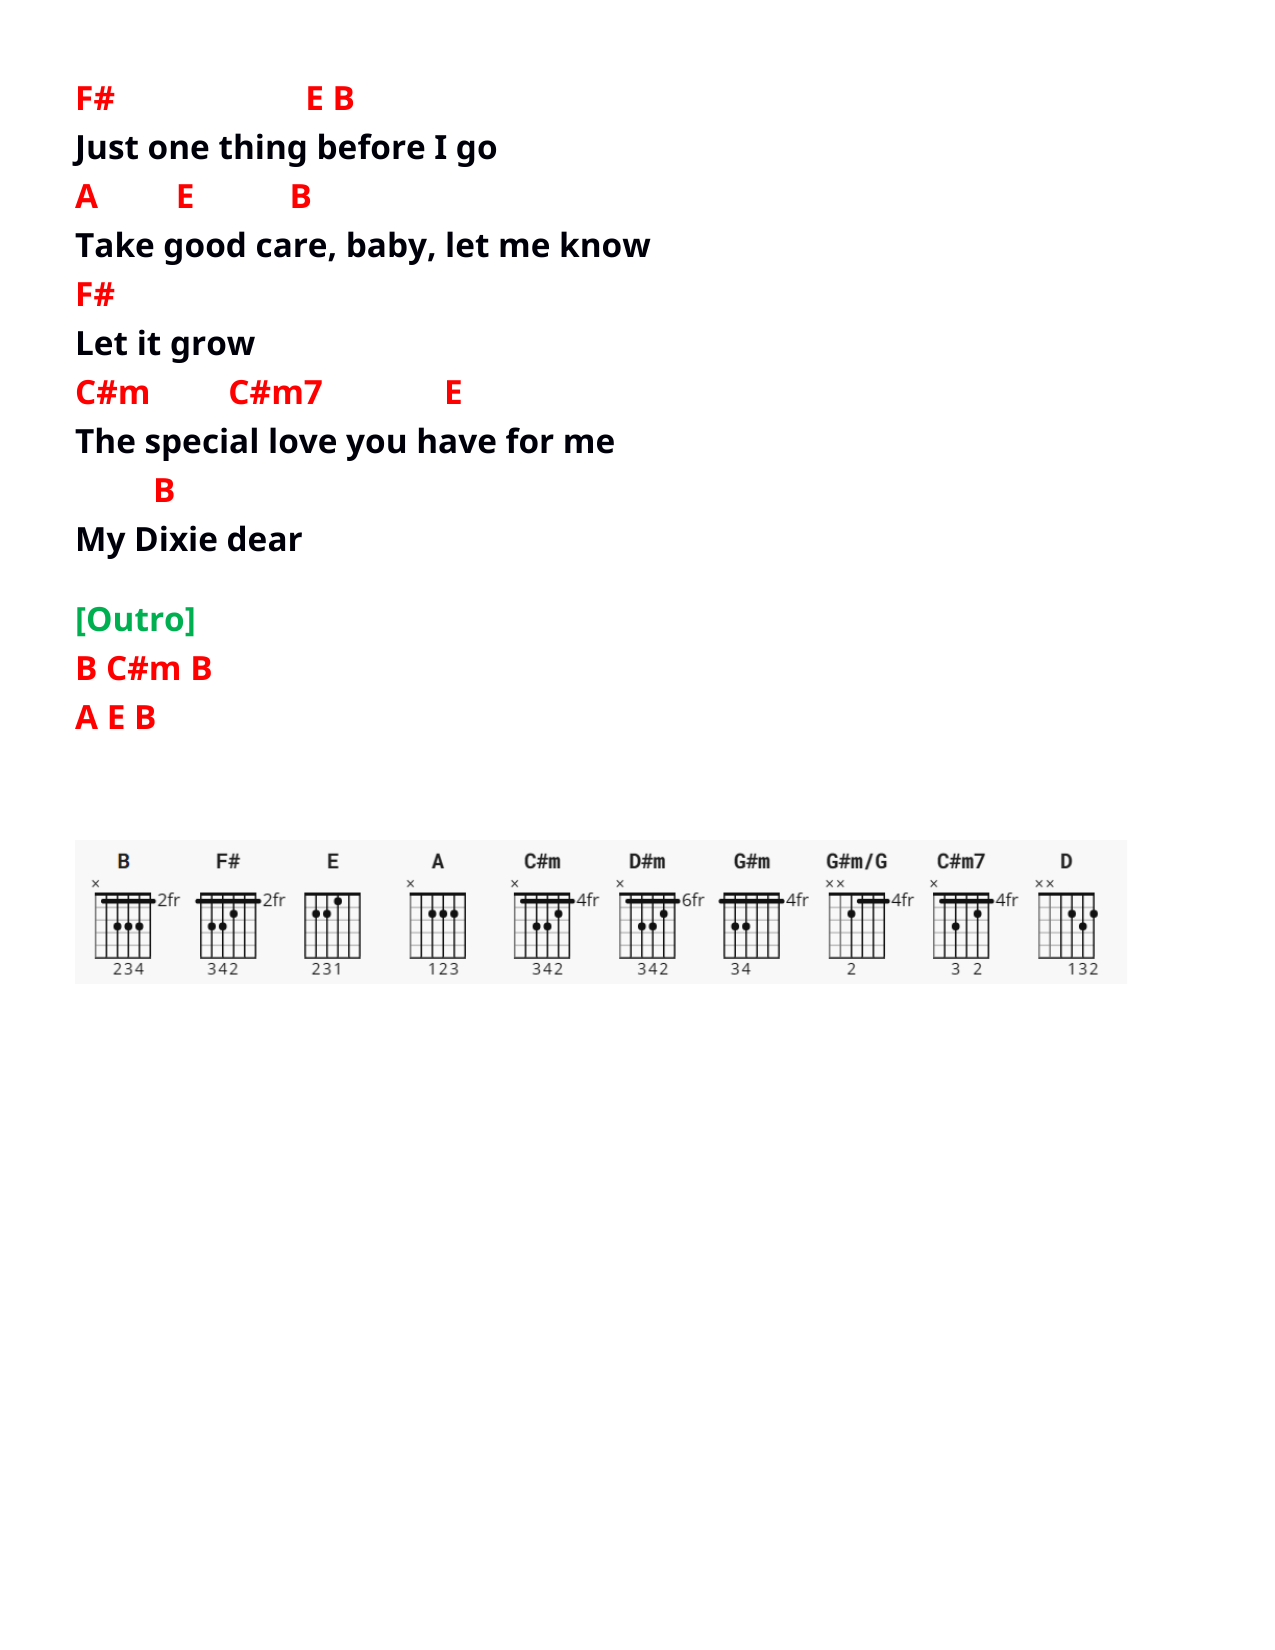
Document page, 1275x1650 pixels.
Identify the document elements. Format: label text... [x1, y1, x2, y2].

text B C#m B [75, 644, 1200, 690]
text A E B [75, 693, 1200, 739]
text Let it grow [75, 320, 1200, 365]
text [Outro] [75, 596, 1200, 641]
subtitle C#m C#m7 E [75, 369, 1200, 414]
subtitle B [75, 467, 1200, 512]
text The special love you have for me [75, 418, 1200, 463]
picture [75, 840, 1128, 984]
text My Dixie dear [75, 516, 1200, 561]
text Just one thing before I go [75, 124, 1200, 169]
subtitle A E B [75, 173, 1200, 218]
text Take good care, baby, let me know [75, 222, 1200, 267]
subtitle F# [75, 271, 1200, 316]
subtitle F# E B [75, 75, 1200, 120]
